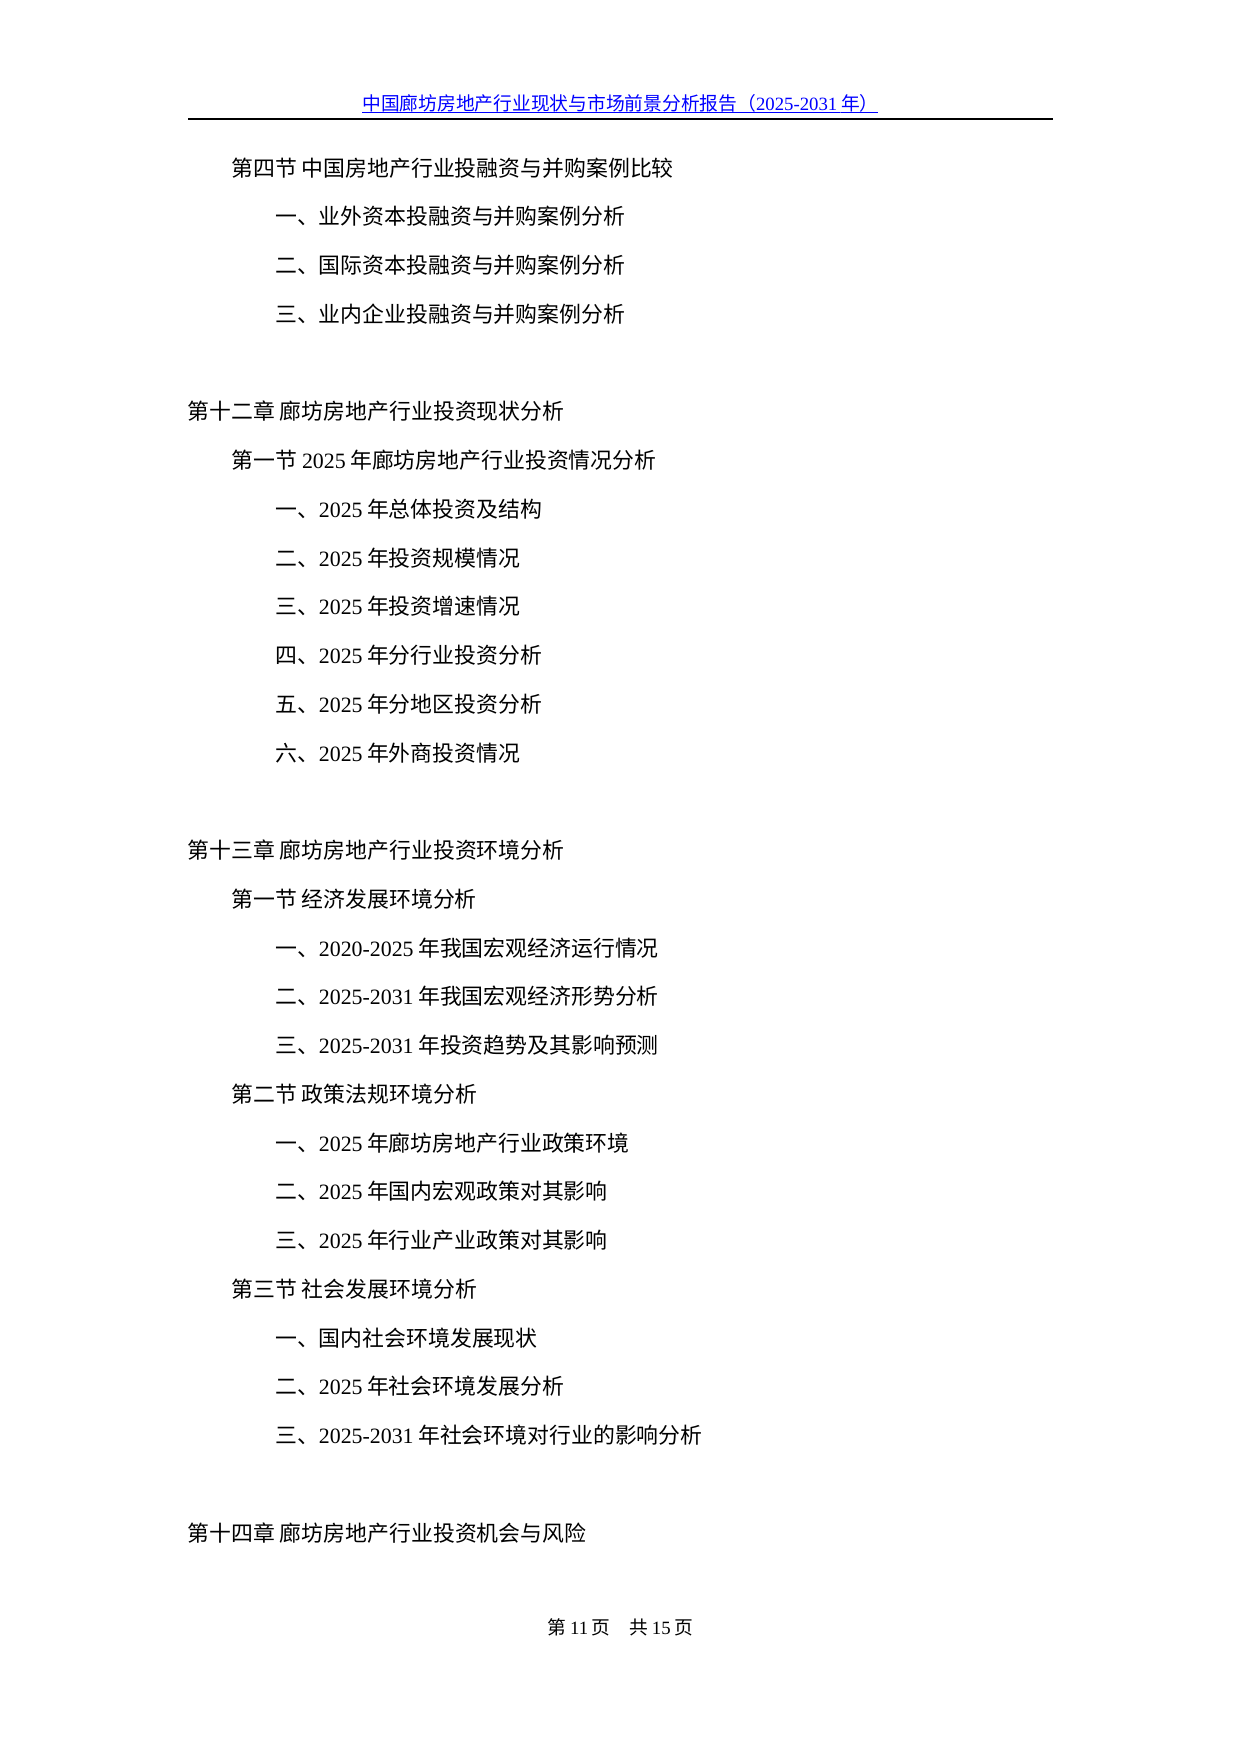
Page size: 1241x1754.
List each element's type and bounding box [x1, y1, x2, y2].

text [187, 150, 1053, 1548]
